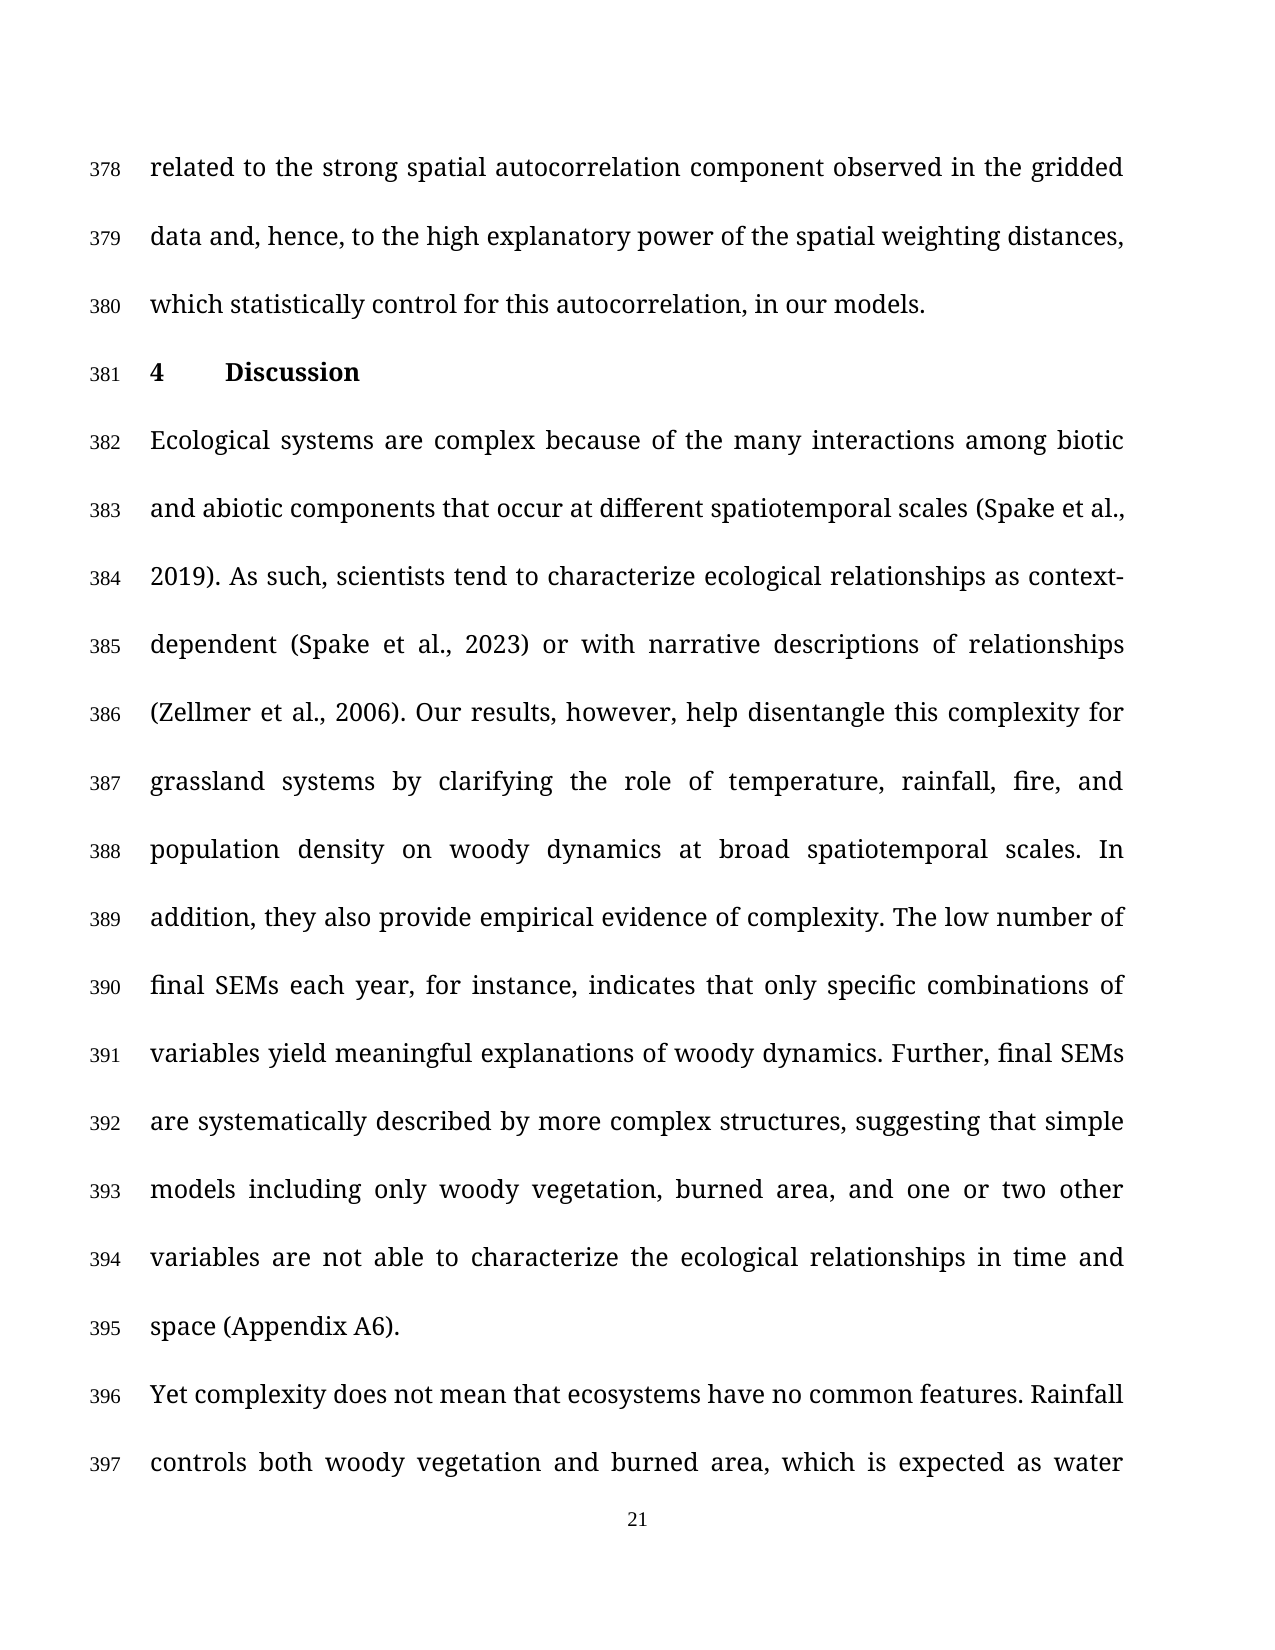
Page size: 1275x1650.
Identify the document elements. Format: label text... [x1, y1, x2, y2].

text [150, 150, 1125, 320]
text Ecological systems are complex because of the many interactions among biotic and abiotic components that occur at different spatiotemporal scales (Spake et al., 2019). As such, scientists tend to characterize ecological relationships as context-dependent (Spake et al., 2023) or with narrative descriptions of relationships (Zellmer et al., 2006). Our results, however, help disentangle this complexity for grassland systems by clarifying the role of temperature, rainfall, fire, and population density on woody dynamics at broad spatiotemporal scales. In addition, they also provide empirical evidence of complexity. The low number of final SEMs each year, for instance, indicates that only specific combinations of variables yield meaningful explanations of woody dynamics. Further, final SEMs are systematically described by more complex structures, suggesting that simple models including only woody vegetation, burned area, and one or two other variables are not able to characterize the ecological relationships in time and space (Appendix A6). [150, 422, 1125, 1342]
text 4 Discussion [150, 354, 1125, 388]
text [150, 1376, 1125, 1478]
